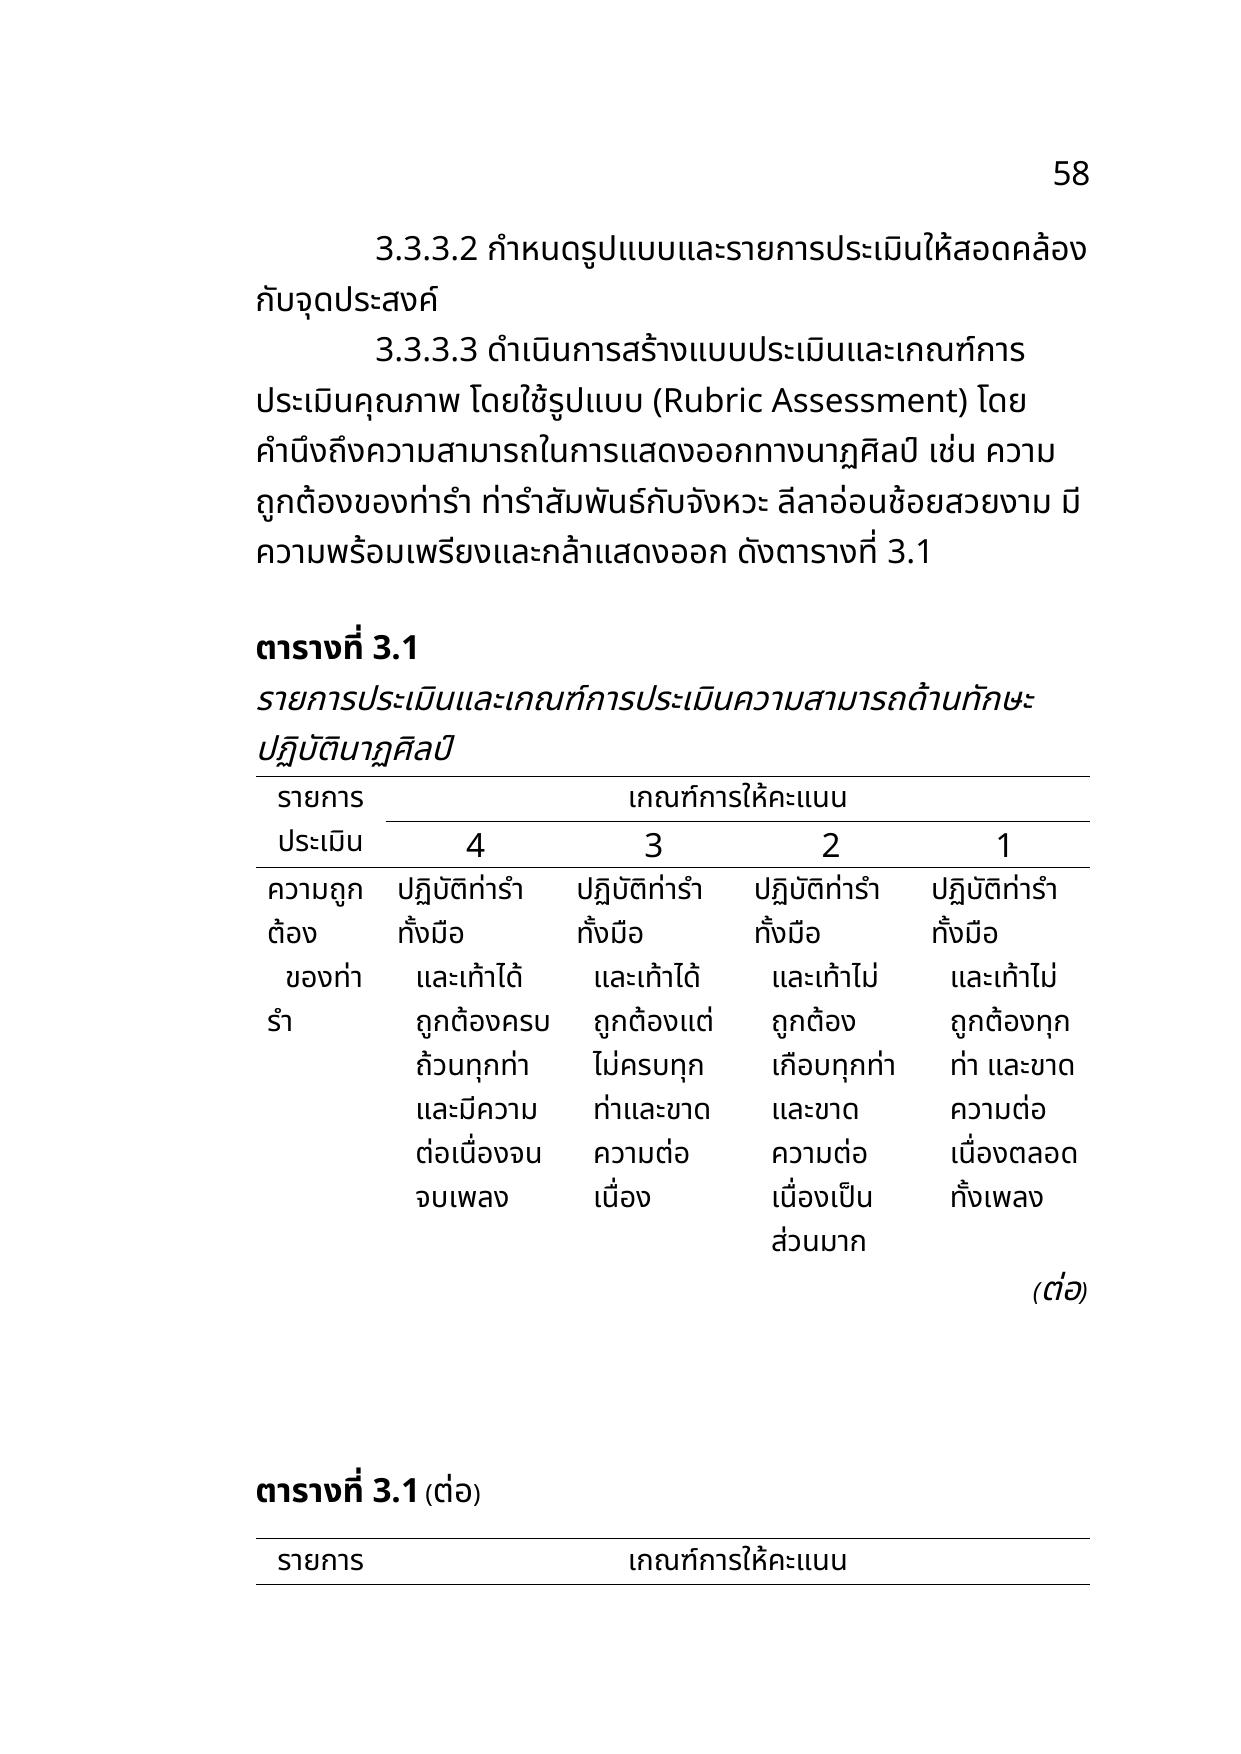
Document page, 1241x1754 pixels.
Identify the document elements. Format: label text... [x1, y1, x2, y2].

table_header รายการประเมิน [256, 777, 386, 867]
text รายการประเมินและเกณฑ์การประเมินความสามารถด้านทักษะปฏิบัตินาฏศิลป์ [255, 675, 1090, 776]
text ตารางที่ 3.1 [255, 624, 1090, 675]
text 3.3.3.3 ดำเนินการสร้างแบบประเมินและเกณฑ์การประเมินคุณภาพ โดยใช้รูปแบบ (Rubric Assessment) โดยคำนึงถึงความสามารถในการแสดงออกทางนาฏศิลป์ เช่น ความถูกต้องของท่ารำ ท่ารำสัมพันธ์กับจังหวะ ลีลาอ่อนช้อยสวยงาม มีความพร้อมเพรียงและกล้าแสดงออก ดังตารางที่ 3.1 [255, 326, 1090, 579]
table_cell 1 [920, 822, 1090, 867]
table_cell ปฏิบัติท่ารำทั้งมือ และเท้าไม่ถูกต้องทุกท่า และขาดความต่อเนื่องตลอดทั้งเพลง [920, 868, 1090, 1265]
table_cell 4 [386, 822, 565, 867]
table_header รายการประเมิน [256, 1539, 386, 1583]
text (ต่อ) [255, 1265, 1090, 1315]
table_cell ปฏิบัติท่ารำทั้งมือ และเท้าได้ถูกต้องครบถ้วนทุกท่า และมีความต่อเนื่องจนจบเพลง [386, 868, 565, 1265]
table_cell 3 [565, 822, 742, 867]
table_header เกณฑ์การให้คะแนน [386, 1539, 1090, 1583]
text 3.3.3.2 กำหนดรูปแบบและรายการประเมินให้สอดคล้องกับจุดประสงค์ [255, 225, 1090, 326]
text ตารางที่ 3.1 (ต่อ) [255, 1467, 1090, 1518]
table_cell ปฏิบัติท่ารำทั้งมือ และเท้าได้ถูกต้องแต่ไม่ครบทุกท่าและขาดความต่อเนื่อง [565, 868, 742, 1265]
table_cell ความถูกต้อง ของท่ารำ [256, 868, 386, 1265]
table_header เกณฑ์การให้คะแนน [386, 777, 1090, 821]
table_cell 2 [742, 822, 919, 867]
table_cell ปฏิบัติท่ารำทั้งมือ และเท้าไม่ถูกต้องเกือบทุกท่า และขาดความต่อเนื่องเป็นส่วนมาก [742, 868, 919, 1265]
